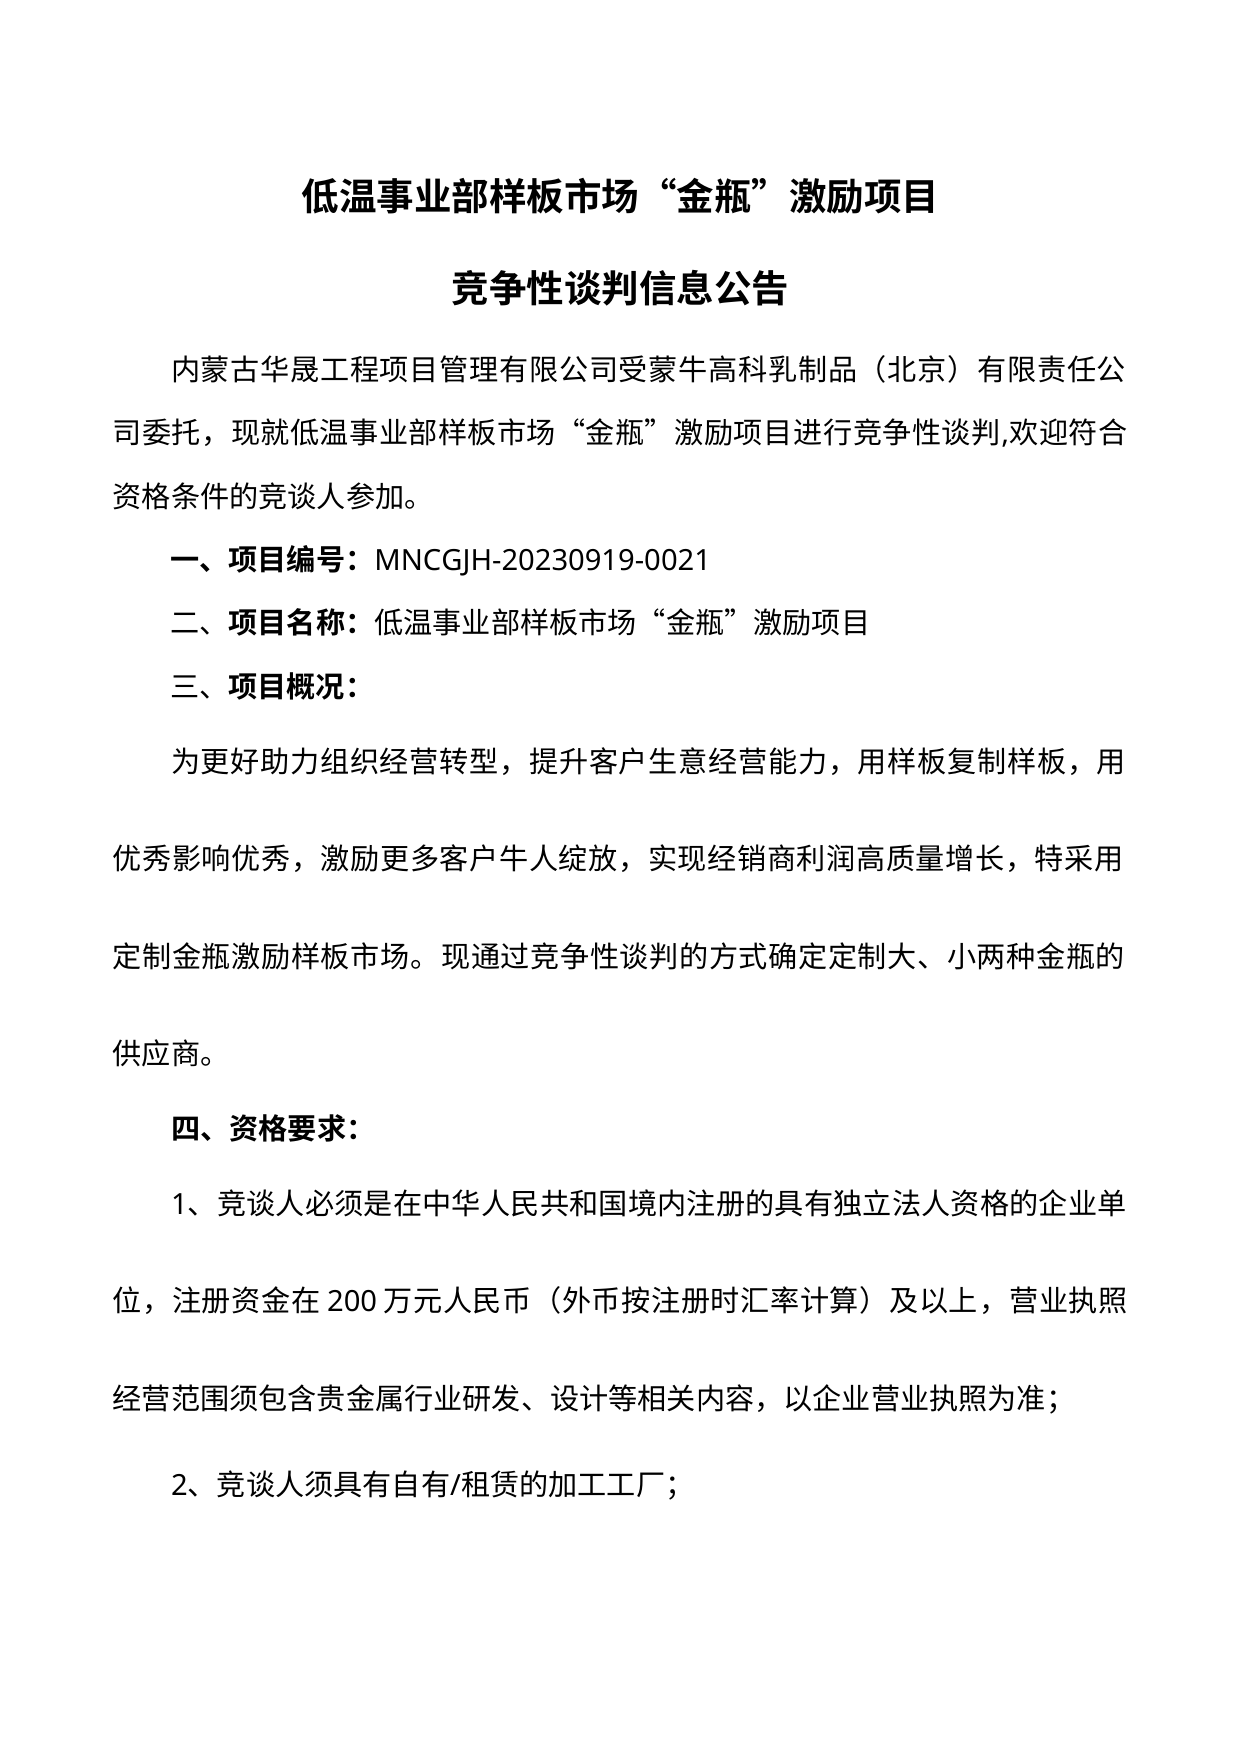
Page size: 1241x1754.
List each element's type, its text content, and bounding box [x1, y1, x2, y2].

list 项目概况： [112, 663, 1128, 706]
text 为更好助力组织经营转型，提升客户生意经营能力，用样板复制样板，用优秀影响优秀，激励更多客户牛人绽放，实现经销商利润高质量增长，特采用定制金瓶激励样板市场。现通过竞争性谈判的方式确定定制大、小两种金瓶的供应商。 [112, 727, 1128, 1084]
text 四、资格要求： [112, 1106, 1128, 1148]
text 低温事业部样板市场“金瓶”激励项目 [112, 162, 1128, 227]
text 竞争性谈判信息公告 [112, 254, 1128, 319]
text 内蒙古华晟工程项目管理有限公司受蒙牛高科乳制品（北京）有限责任公司委托，现就低温事业部样板市场“金瓶”激励项目进行竞争性谈判,欢迎符合资格条件的竞谈人参加。 [112, 346, 1128, 515]
text 1、竞谈人必须是在中华人民共和国境内注册的具有独立法人资格的企业单位，注册资金在200万元人民币（外币按注册时汇率计算）及以上，营业执照经营范围须包含贵金属行业研发、设计等相关内容，以企业营业执照为准； [112, 1169, 1128, 1429]
text 一、项目编号：MNCGJH-20230919-0021 [170, 537, 1128, 579]
list 项目名称：低温事业部样板市场“金瓶”激励项目 [112, 600, 1128, 642]
text 2、竞谈人须具有自有/租赁的加工工厂； [112, 1450, 1128, 1515]
